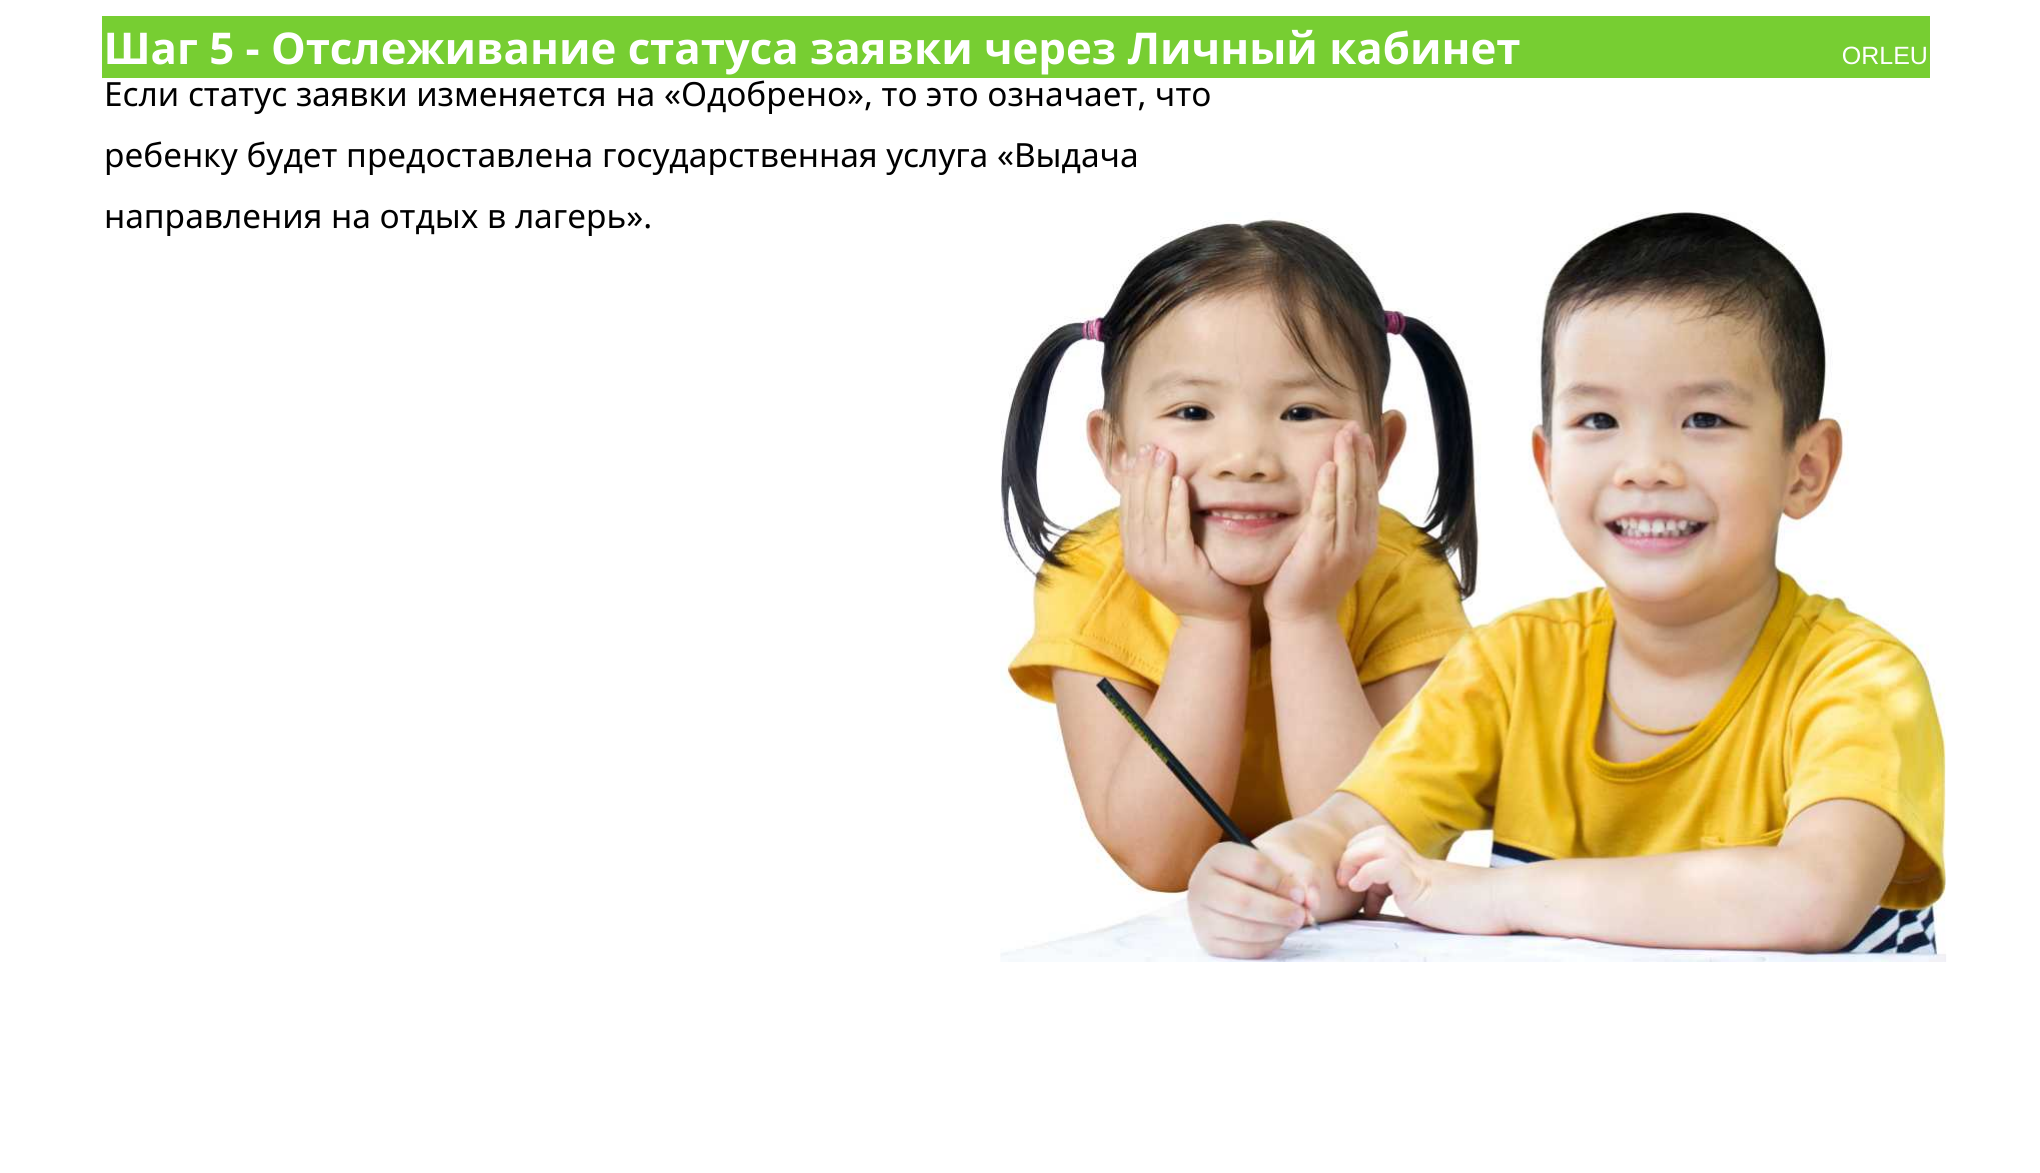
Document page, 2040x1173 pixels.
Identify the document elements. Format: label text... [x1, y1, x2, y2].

picture [1000, 212, 1947, 962]
text Если статус заявки изменяется на «Одобрено», то это означает, что ребенку будет предоставлена государственная услуга «Выдача направления на отдых в лагерь». [104, 71, 1262, 238]
